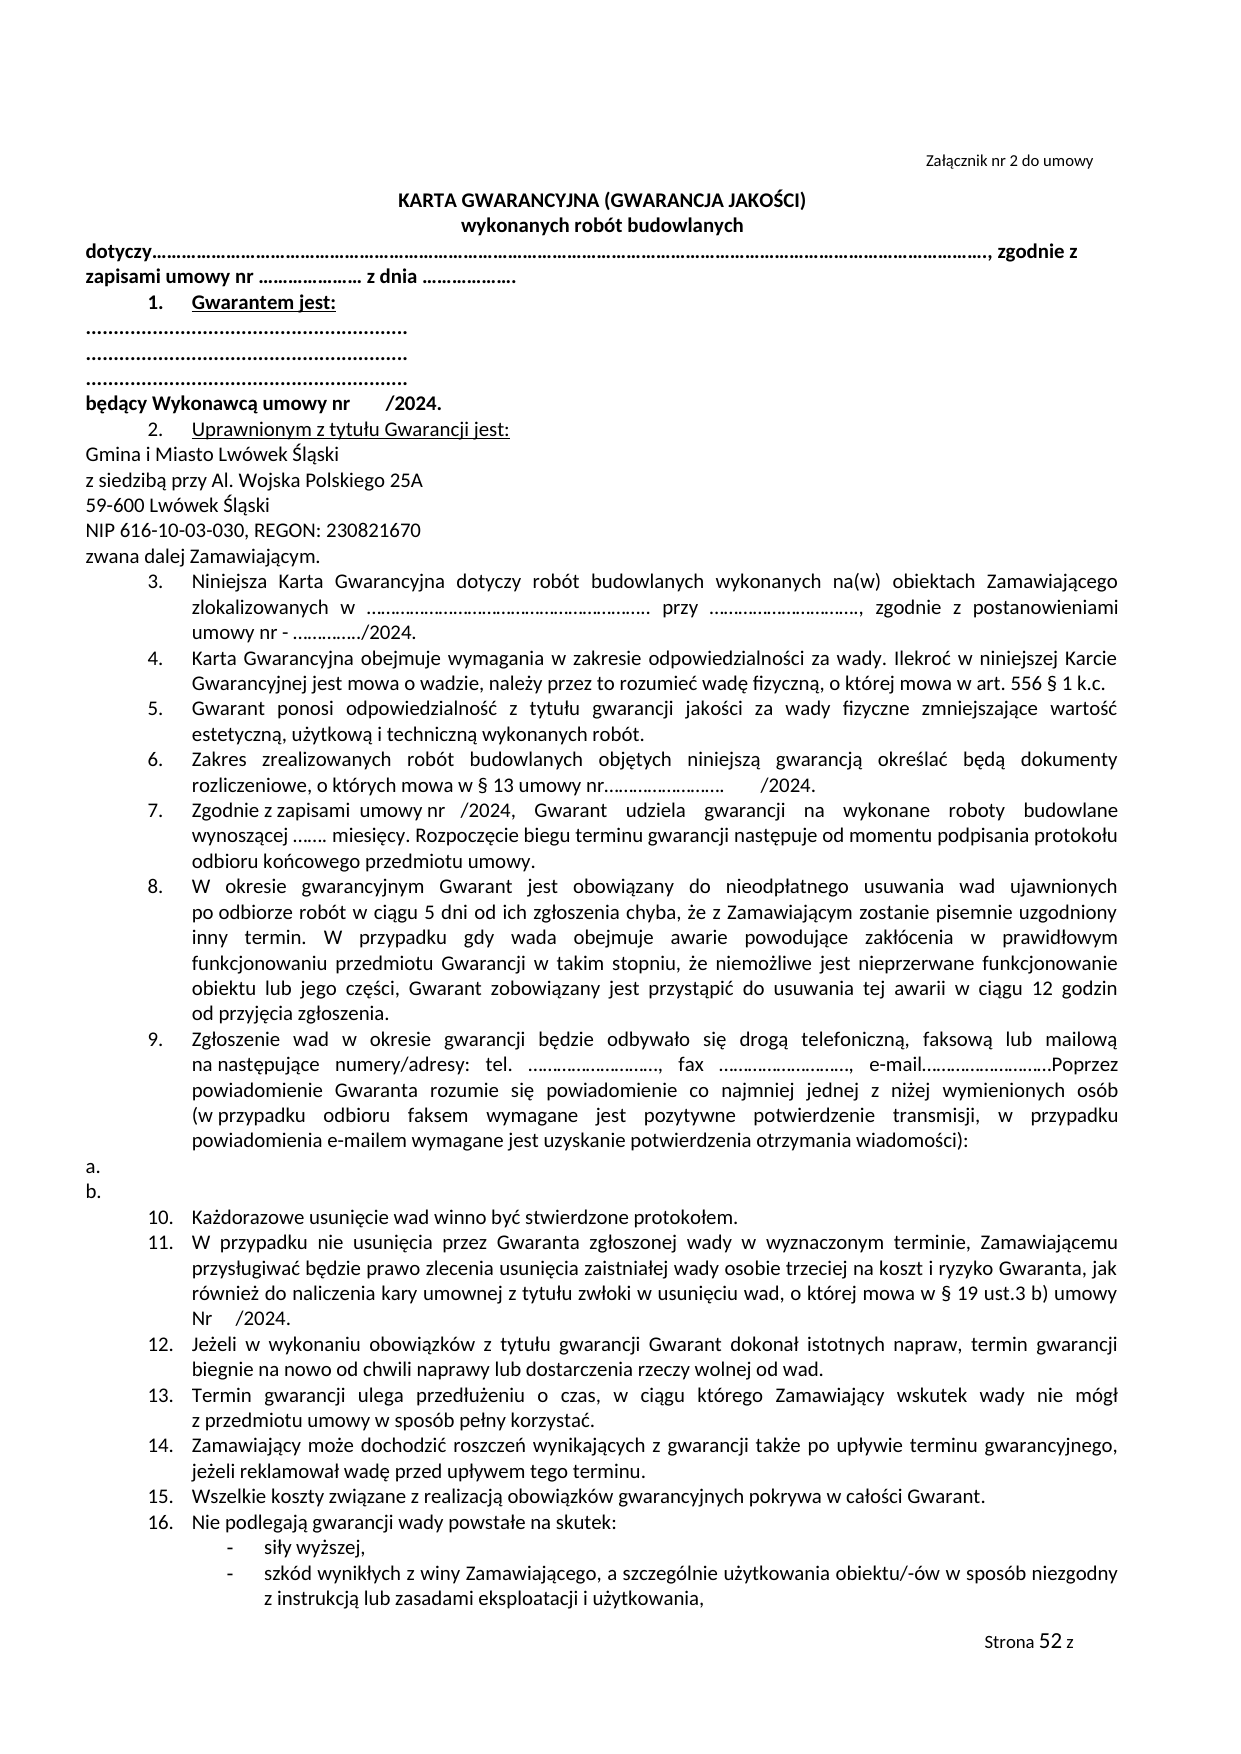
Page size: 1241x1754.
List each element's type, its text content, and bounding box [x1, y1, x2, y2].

text zwana dalej Zamawiającym. [85, 543, 1119, 568]
text Gmina i Miasto Lwówek Śląski [85, 441, 1119, 467]
list Zgłoszenie wad w okresie gwarancji będzie odbywało się drogą telefoniczną, faksową lub mailową na następujące numery/adresy: tel. ………………………, fax ………………………, e-mail………………………Poprzez powiadomienie Gwaranta rozumie się powiadomienie co najmniej jednej z niżej wymienionych osób (w przypadku odbioru faksem wymagane jest pozytywne potwierdzenie transmisji, w przypadku powiadomienia e-mailem wymagane jest uzyskanie potwierdzenia otrzymania wiadomości): [147, 1026, 1119, 1153]
list Każdorazowe usunięcie wad winno być stwierdzone protokołem. [147, 1204, 1119, 1229]
list Zamawiający może dochodzić roszczeń wynikających z gwarancji także po upływie terminu gwarancyjnego, jeżeli reklamował wadę przed upływem tego terminu. [147, 1433, 1119, 1483]
text z siedzibą przy Al. Wojska Polskiego 25A [85, 467, 1119, 492]
text a. [85, 1153, 1119, 1178]
list W przypadku nie usunięcia przez Gwaranta zgłoszonej wady w wyznaczonym terminie, Zamawiającemu przysługiwać będzie prawo zlecenia usunięcia zaistniałej wady osobie trzeciej na koszt i ryzyko Gwaranta, jak również do naliczenia kary umownej z tytułu zwłoki w usunięciu wad, o której mowa w § 19 ust.3 b) umowy Nr /2024. [147, 1229, 1119, 1331]
text 59-600 Lwówek Śląski [85, 492, 1119, 518]
text będący Wykonawcą umowy nr /2024. [85, 391, 1119, 416]
list Jeżeli w wykonaniu obowiązków z tytułu gwarancji Gwarant dokonał istotnych napraw, termin gwarancji biegnie na nowo od chwili naprawy lub dostarczenia rzeczy wolnej od wad. [147, 1331, 1119, 1382]
list Karta Gwarancyjna obejmuje wymagania w zakresie odpowiedzialności za wady. Ilekroć w niniejszej Karcie Gwarancyjnej jest mowa o wadzie, należy przez to rozumieć wadę fizyczną, o której mowa w art. 556 § 1 k.c. [147, 645, 1119, 696]
text KARTA GWARANCYJNA (GWARANCJA JAKOŚCI) [85, 187, 1119, 213]
list siły wyższej, [226, 1534, 1119, 1560]
list Gwarant ponosi odpowiedzialność z tytułu gwarancji jakości za wady fizyczne zmniejszające wartość estetyczną, użytkową i techniczną wykonanych robót. [147, 696, 1119, 746]
text .......................................................... [85, 340, 1119, 365]
list Gwarantem jest: [147, 289, 1119, 314]
list Zgodnie z zapisami umowy nr /2024, Gwarant udziela gwarancji na wykonane roboty budowlane wynoszącej ……. miesięcy. Rozpoczęcie biegu terminu gwarancji następuje od momentu podpisania protokołu odbioru końcowego przedmiotu umowy. [147, 797, 1119, 873]
text b. [85, 1178, 1119, 1204]
text wykonanych robót budowlanych [85, 213, 1119, 238]
list Niniejsza Karta Gwarancyjna dotyczy robót budowlanych wykonanych na(w) obiektach Zamawiającego zlokalizowanych w ………………………………………………….. przy …………………………., zgodnie z postanowieniami umowy nr - …………../2024. [147, 568, 1119, 645]
text Załącznik nr 2 do umowy [85, 150, 1093, 170]
list szkód wynikłych z winy Zamawiającego, a szczególnie użytkowania obiektu/-ów w sposób niezgodny z instrukcją lub zasadami eksploatacji i użytkowania, [226, 1560, 1119, 1611]
list Zakres zrealizowanych robót budowlanych objętych niniejszą gwarancją określać będą dokumenty rozliczeniowe, o których mowa w § 13 umowy nr……………………. /2024. [147, 746, 1119, 797]
list Uprawnionym z tytułu Gwarancji jest: [147, 416, 1119, 441]
list Termin gwarancji ulega przedłużeniu o czas, w ciągu którego Zamawiający wskutek wady nie mógł z przedmiotu umowy w sposób pełny korzystać. [147, 1382, 1119, 1433]
text dotyczy……………………………………………………………………………………………………………………………………………………., zgodnie z zapisami umowy nr ………………… z dnia ………………. [85, 238, 1119, 289]
text .......................................................... [85, 365, 1119, 391]
list Wszelkie koszty związane z realizacją obowiązków gwarancyjnych pokrywa w całości Gwarant. [147, 1483, 1119, 1509]
text .......................................................... [85, 314, 1119, 340]
list Nie podlegają gwarancji wady powstałe na skutek: [147, 1509, 1119, 1534]
list W okresie gwarancyjnym Gwarant jest obowiązany do nieodpłatnego usuwania wad ujawnionych po odbiorze robót w ciągu 5 dni od ich zgłoszenia chyba, że z Zamawiającym zostanie pisemnie uzgodniony inny termin. W przypadku gdy wada obejmuje awarie powodujące zakłócenia w prawidłowym funkcjonowaniu przedmiotu Gwarancji w takim stopniu, że niemożliwe jest nieprzerwane funkcjonowanie obiektu lub jego części, Gwarant zobowiązany jest przystąpić do usuwania tej awarii w ciągu 12 godzin od przyjęcia zgłoszenia. [147, 873, 1119, 1026]
text NIP 616-10-03-030, REGON: 230821670 [85, 518, 1119, 543]
